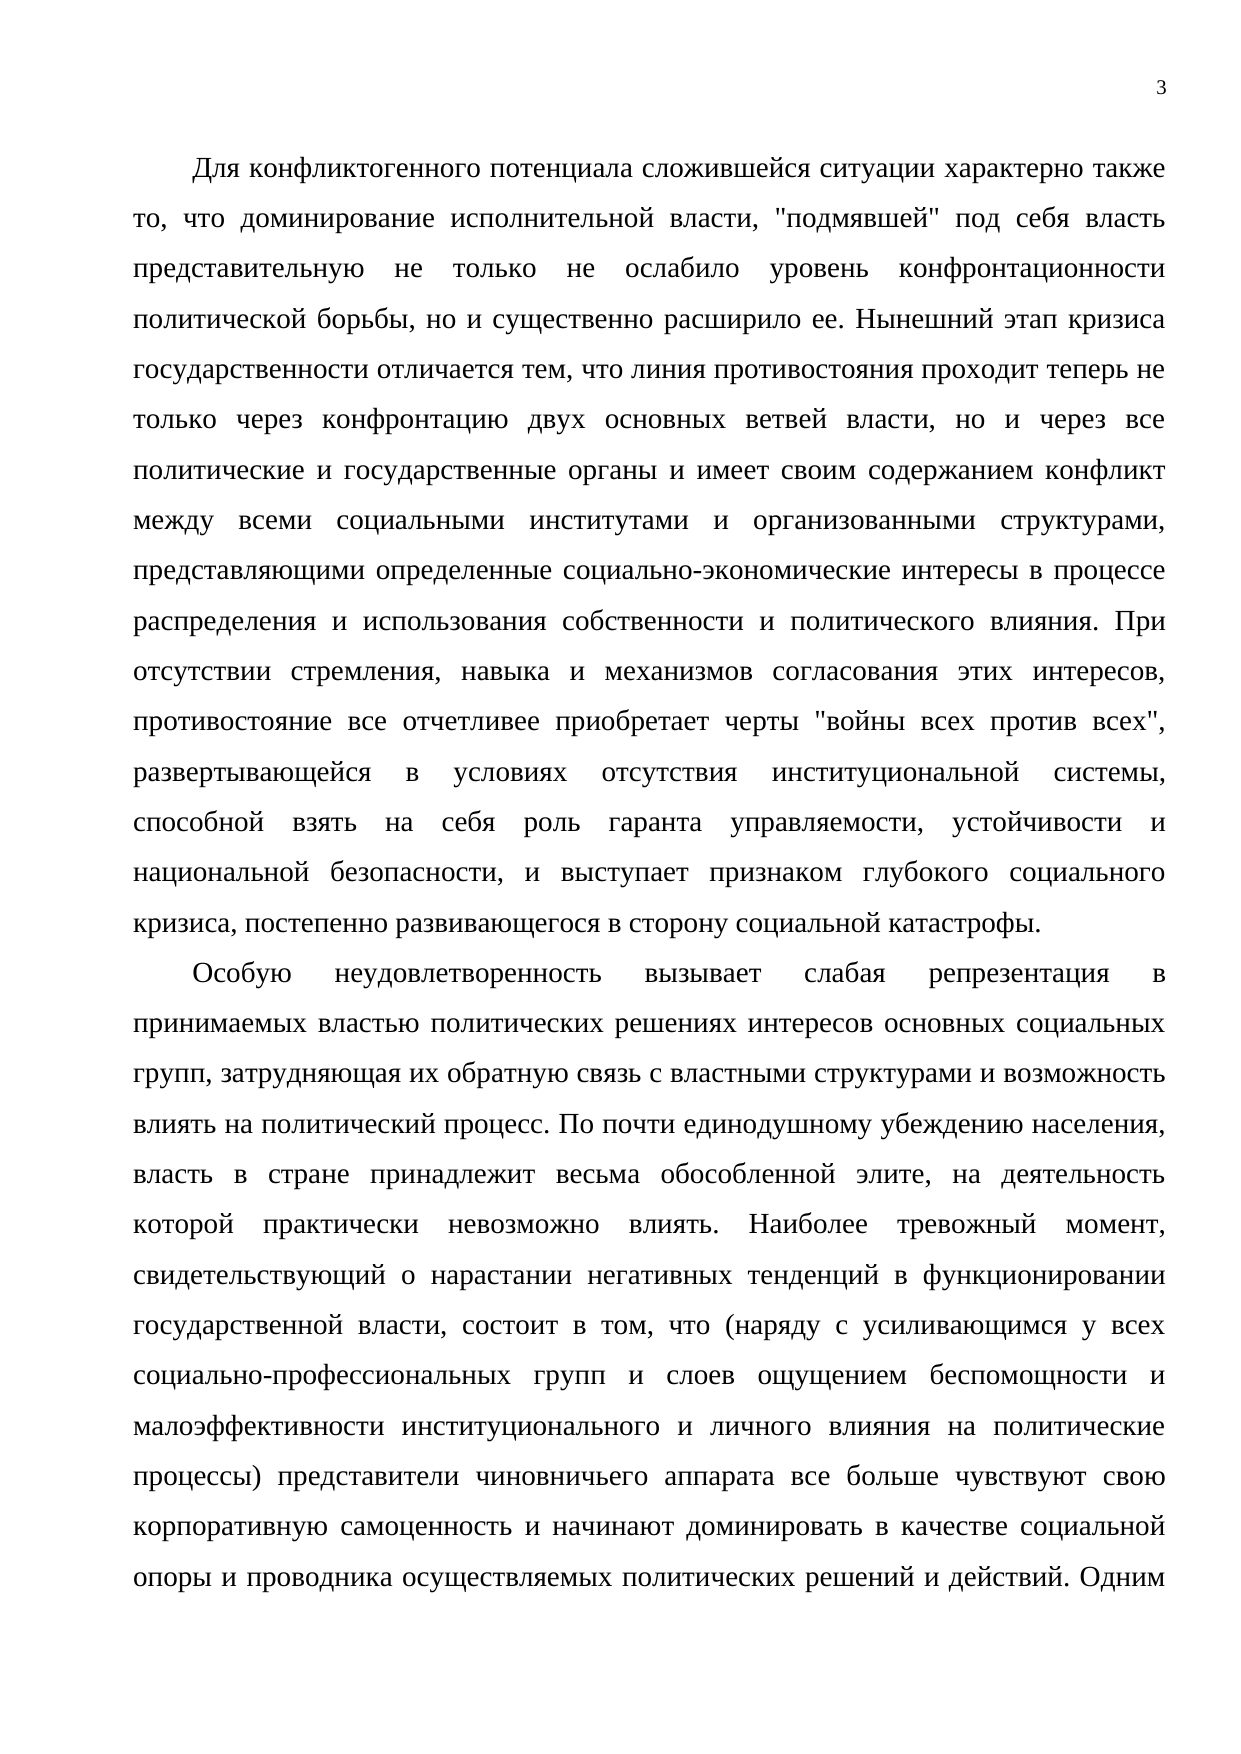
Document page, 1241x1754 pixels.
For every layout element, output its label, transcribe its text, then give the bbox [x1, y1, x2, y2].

text Для конфликтогенного потенциала сложившейся ситуации характерно также то, что доминирование исполнительной власти, "подмявшей" под себя власть представительную не только не ослабило уровень конфронтационности политической борьбы, но и существенно расширило ее. Нынешний этап кризиса государственности отличается тем, что линия противостояния проходит теперь не только через конфронтацию двух основных ветвей власти, но и через все политические и государственные органы и имеет своим содержанием конфликт между всеми социальными институтами и организованными структурами, представляющими определенные социально-экономические интересы в процессе распределения и использования собственности и политического влияния. При отсутствии стремления, навыка и механизмов согласования этих интересов, противостояние все отчетливее приобретает черты "войны всех против всех", развертывающейся в условиях отсутствия институциональной системы, способной взять на себя роль гаранта управляемости, устойчивости и национальной безопасности, и выступает признаком глубокого социального кризиса, постепенно развивающегося в сторону социальной катастрофы. [133, 150, 1167, 938]
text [133, 955, 1167, 1592]
